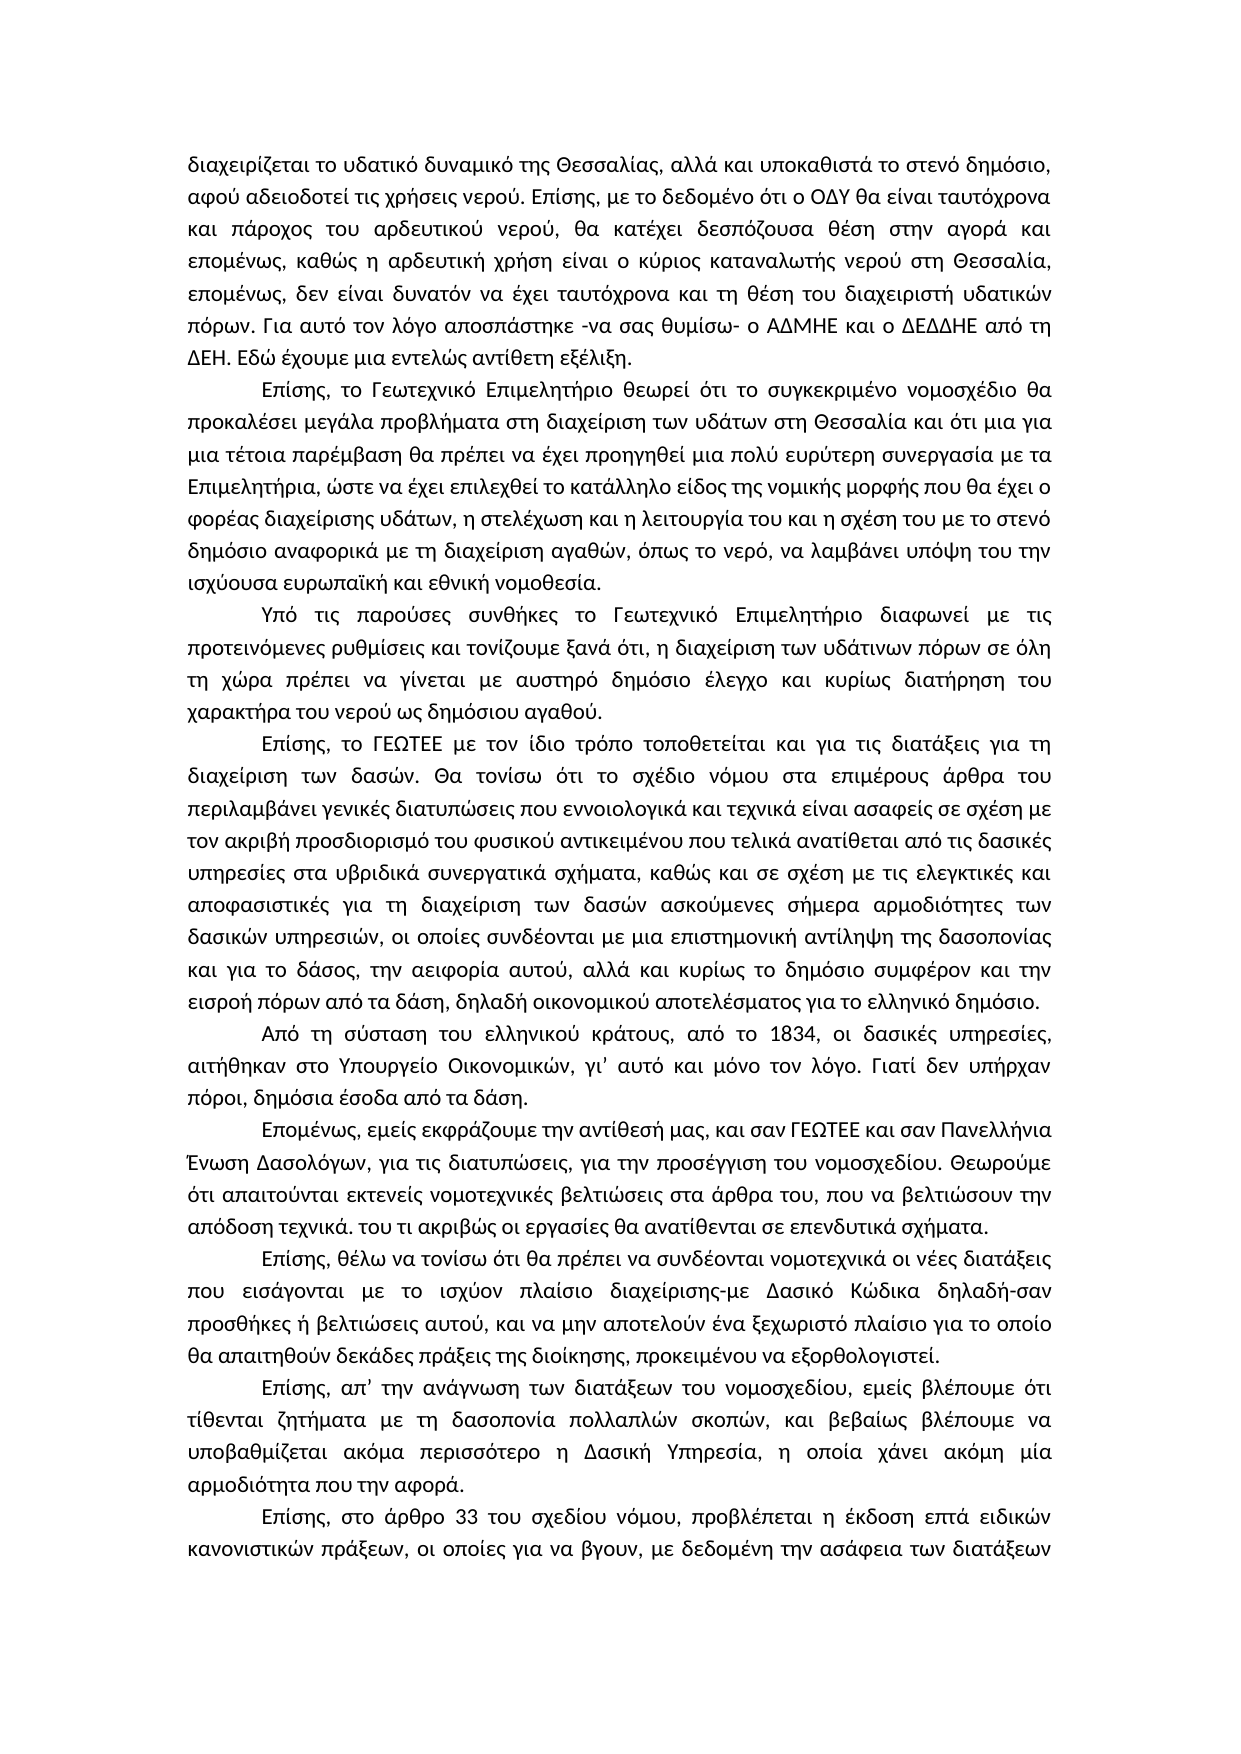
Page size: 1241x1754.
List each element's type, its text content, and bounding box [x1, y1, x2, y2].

text Επίσης, απ’ την ανάγνωση των διατάξεων του νομοσχεδίου, εμείς βλέπουμε ότι τίθενται ζητήματα με τη δασοπονία πολλαπλών σκοπών, και βεβαίως βλέπουμε να υποβαθμίζεται ακόμα περισσότερο η Δασική Υπηρεσία, η οποία χάνει ακόμη μία αρμοδιότητα που την αφορά. [187, 1373, 1053, 1498]
text Επομένως, εμείς εκφράζουμε την αντίθεσή μας, και σαν ΓΕΩΤΕΕ και σαν Πανελλήνια Ένωση Δασολόγων, για τις διατυπώσεις, για την προσέγγιση του νομοσχεδίου. Θεωρούμε ότι απαιτούνται εκτενείς νομοτεχνικές βελτιώσεις στα άρθρα του, που να βελτιώσουν την απόδοση τεχνικά. του τι ακριβώς οι εργασίες θα ανατίθενται σε επενδυτικά σχήματα. [187, 1116, 1053, 1240]
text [187, 1502, 1053, 1562]
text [187, 150, 1053, 371]
text Από τη σύσταση του ελληνικού κράτους, από το 1834, οι δασικές υπηρεσίες, αιτήθηκαν στο Υπουργείο Οικονομικών, γι’ αυτό και μόνο τον λόγο. Γιατί δεν υπήρχαν πόροι, δημόσια έσοδα από τα δάση. [187, 1019, 1053, 1111]
text Επίσης, το ΓΕΩΤΕΕ με τον ίδιο τρόπο τοποθετείται και για τις διατάξεις για τη διαχείριση των δασών. Θα τονίσω ότι το σχέδιο νόμου στα επιμέρους άρθρα του περιλαμβάνει γενικές διατυπώσεις που εννοιολογικά και τεχνικά είναι ασαφείς σε σχέση με τον ακριβή προσδιορισμό του φυσικού αντικειμένου που τελικά ανατίθεται από τις δασικές υπηρεσίες στα υβριδικά συνεργατικά σχήματα, καθώς και σε σχέση με τις ελεγκτικές και αποφασιστικές για τη διαχείριση των δασών ασκούμενες σήμερα αρμοδιότητες των δασικών υπηρεσιών, οι οποίες συνδέονται με μια επιστημονική αντίληψη της δασοπονίας και για το δάσος, την αειφορία αυτού, αλλά και κυρίως το δημόσιο συμφέρον και την εισροή πόρων από τα δάση, δηλαδή οικονομικού αποτελέσματος για το ελληνικό δημόσιο. [187, 729, 1053, 1015]
text Υπό τις παρούσες συνθήκες το Γεωτεχνικό Επιμελητήριο διαφωνεί με τις προτεινόμενες ρυθμίσεις και τονίζουμε ξανά ότι, η διαχείριση των υδάτινων πόρων σε όλη τη χώρα πρέπει να γίνεται με αυστηρό δημόσιο έλεγχο και κυρίως διατήρηση του χαρακτήρα του νερού ως δημόσιου αγαθού. [187, 601, 1053, 725]
text Επίσης, θέλω να τονίσω ότι θα πρέπει να συνδέονται νομοτεχνικά οι νέες διατάξεις που εισάγονται με το ισχύον πλαίσιο διαχείρισης-με Δασικό Κώδικα δηλαδή-σαν προσθήκες ή βελτιώσεις αυτού, και να μην αποτελούν ένα ξεχωριστό πλαίσιο για το οποίο θα απαιτηθούν δεκάδες πράξεις της διοίκησης, προκειμένου να εξορθολογιστεί. [187, 1244, 1053, 1369]
text Επίσης, το Γεωτεχνικό Επιμελητήριο θεωρεί ότι το συγκεκριμένο νομοσχέδιο θα προκαλέσει μεγάλα προβλήματα στη διαχείριση των υδάτων στη Θεσσαλία και ότι μια για μια τέτοια παρέμβαση θα πρέπει να έχει προηγηθεί μια πολύ ευρύτερη συνεργασία με τα Επιμελητήρια, ώστε να έχει επιλεχθεί το κατάλληλο είδος της νομικής μορφής που θα έχει ο φορέας διαχείρισης υδάτων, η στελέχωση και η λειτουργία του και η σχέση του με το στενό δημόσιο αναφορικά με τη διαχείριση αγαθών, όπως το νερό, να λαμβάνει υπόψη του την ισχύουσα ευρωπαϊκή και εθνική νομοθεσία. [187, 375, 1053, 596]
